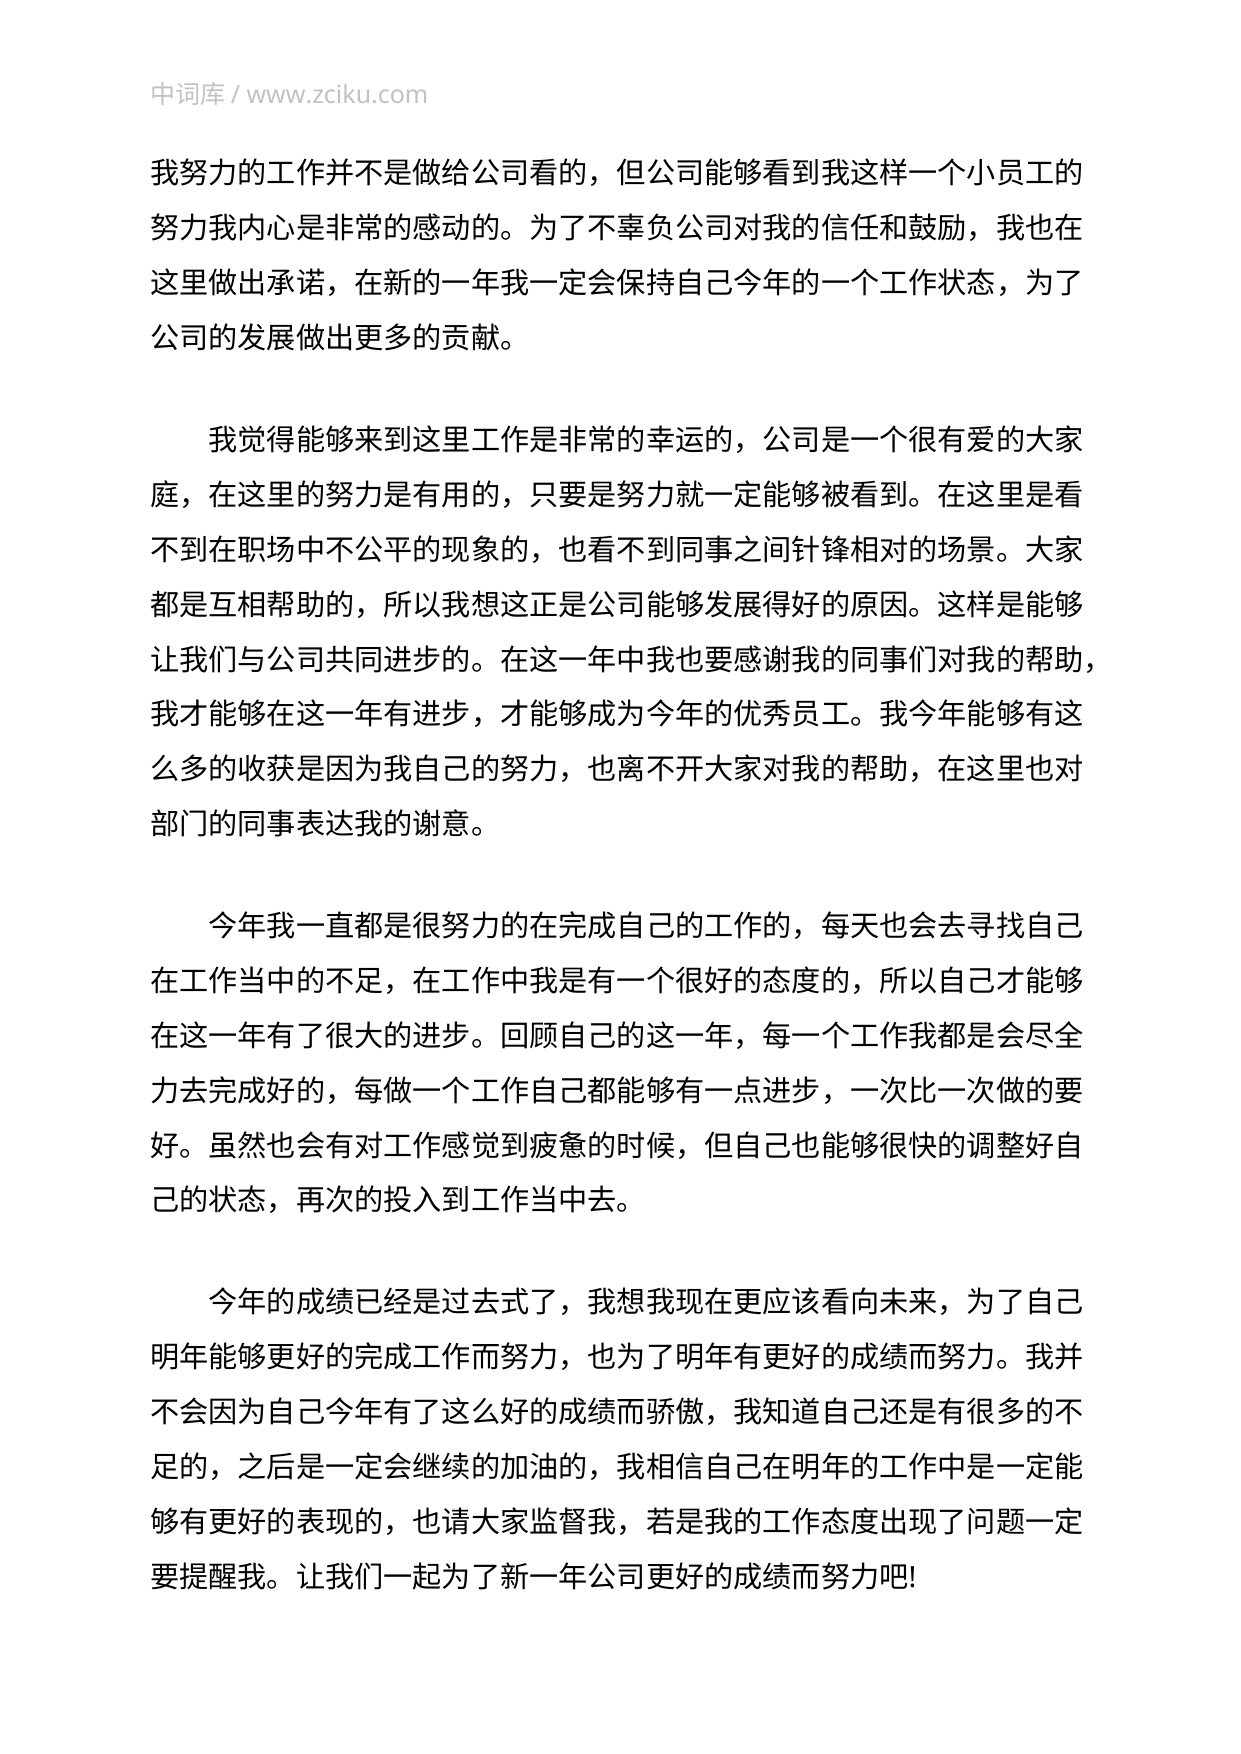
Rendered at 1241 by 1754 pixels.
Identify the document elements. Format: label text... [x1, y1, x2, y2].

text 我觉得能够来到这里工作是非常的幸运的，公司是一个很有爱的大家庭，在这里的努力是有用的，只要是努力就一定能够被看到。在这里是看不到在职场中不公平的现象的，也看不到同事之间针锋相对的场景。大家都是互相帮助的，所以我想这正是公司能够发展得好的原因。这样是能够让我们与公司共同进步的。在这一年中我也要感谢我的同事们对我的帮助，我才能够在这一年有进步，才能够成为今年的优秀员工。我今年能够有这么多的收获是因为我自己的努力，也离不开大家对我的帮助，在这里也对部门的同事表达我的谢意。 [150, 416, 1090, 843]
text 今年的成绩已经是过去式了，我想我现在更应该看向未来，为了自己明年能够更好的完成工作而努力，也为了明年有更好的成绩而努力。我并不会因为自己今年有了这么好的成绩而骄傲，我知道自己还是有很多的不足的，之后是一定会继续的加油的，我相信自己在明年的工作中是一定能够有更好的表现的，也请大家监督我，若是我的工作态度出现了问题一定要提醒我。让我们一起为了新一年公司更好的成绩而努力吧! [150, 1279, 1090, 1596]
text 今年我一直都是很努力的在完成自己的工作的，每天也会去寻找自己在工作当中的不足，在工作中我是有一个很好的态度的，所以自己才能够在这一年有了很大的进步。回顾自己的这一年，每一个工作我都是会尽全力去完成好的，每做一个工作自己都能够有一点进步，一次比一次做的要好。虽然也会有对工作感觉到疲惫的时候，但自己也能够很快的调整好自己的状态，再次的投入到工作当中去。 [150, 902, 1090, 1219]
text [150, 150, 1090, 357]
